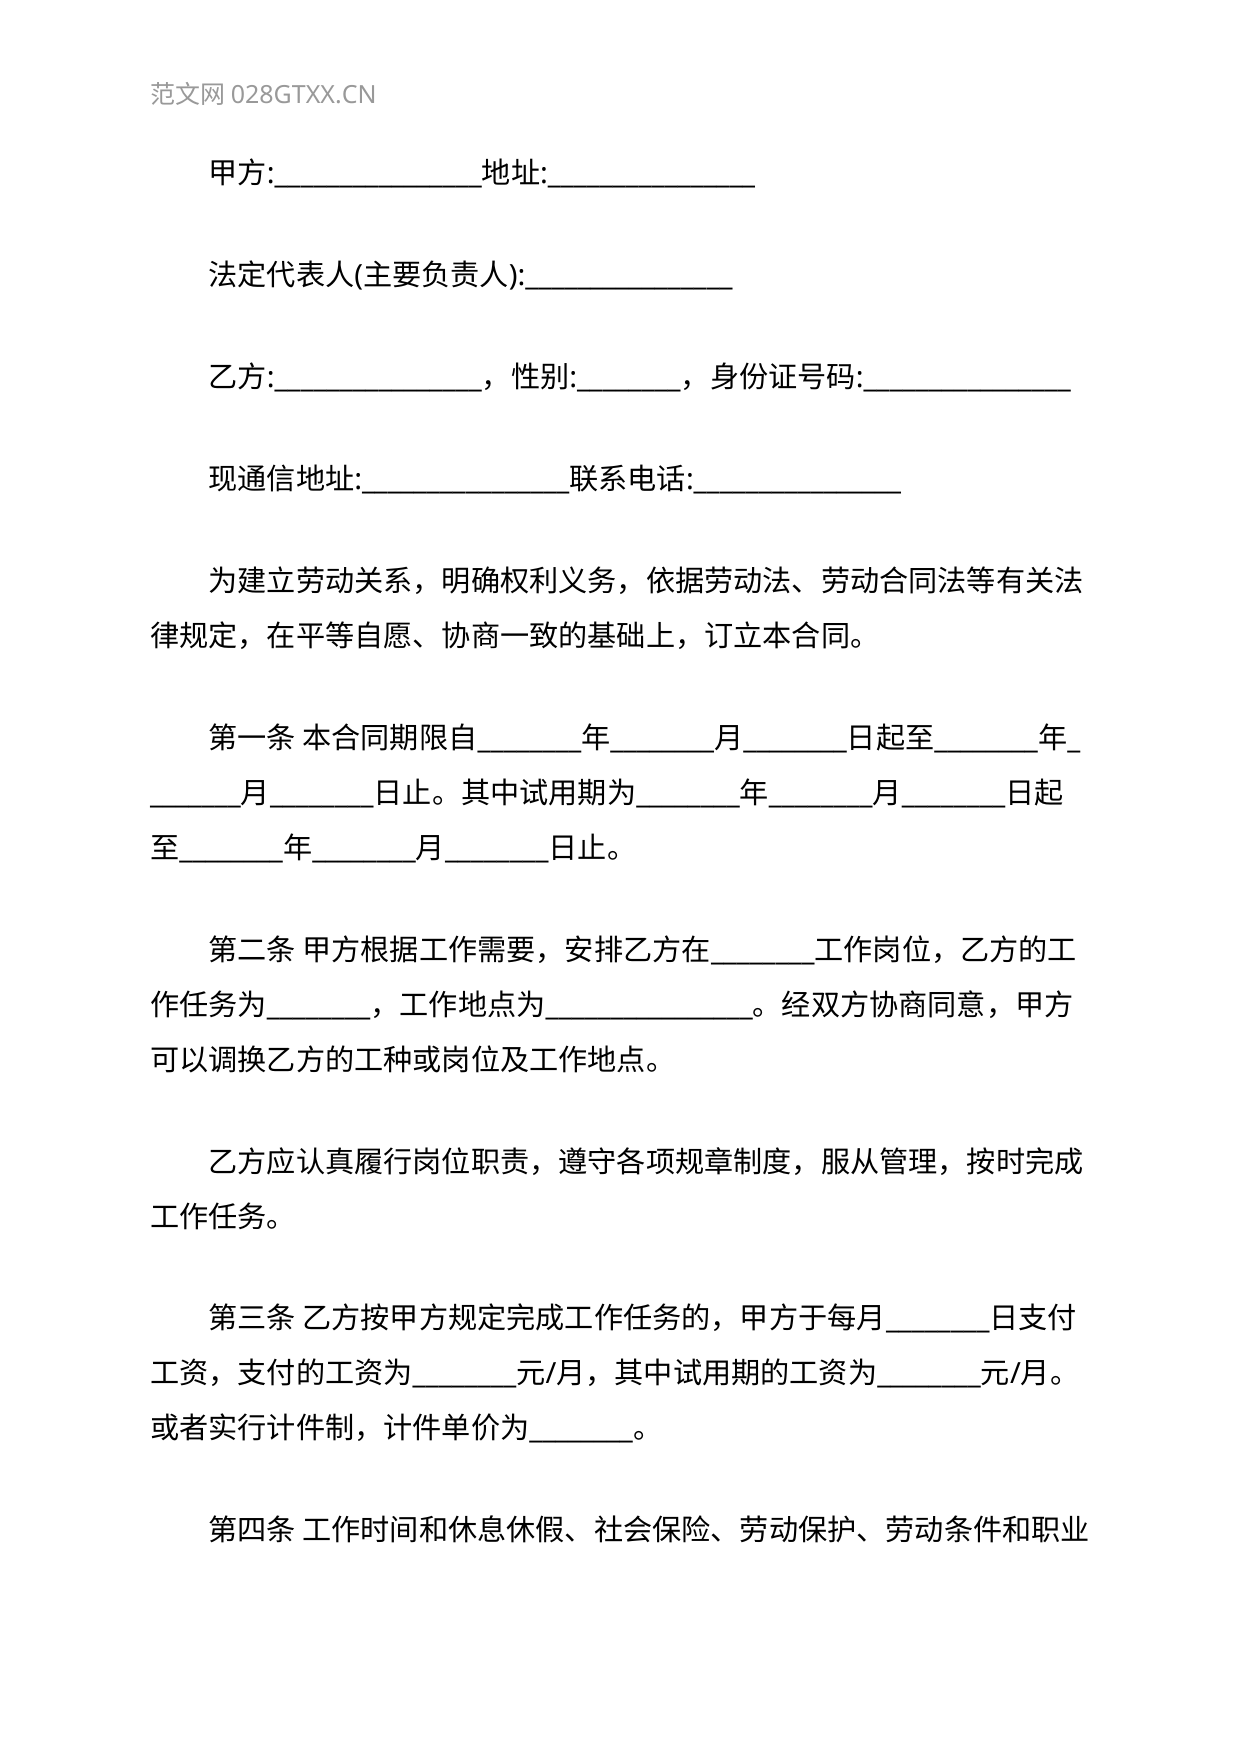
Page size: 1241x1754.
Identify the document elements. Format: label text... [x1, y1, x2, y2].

text 甲方:________________地址:________________ [150, 150, 1090, 192]
text 乙方应认真履行岗位职责，遵守各项规章制度，服从管理，按时完成工作任务。 [150, 1138, 1090, 1236]
text 为建立劳动关系，明确权利义务，依据劳动法、劳动合同法等有关法律规定，在平等自愿、协商一致的基础上，订立本合同。 [150, 558, 1090, 655]
text 法定代表人(主要负责人):________________ [150, 252, 1090, 294]
text 第二条 甲方根据工作需要，安排乙方在________工作岗位，乙方的工作任务为________，工作地点为________________。经双方协商同意，甲方可以调换乙方的工种或岗位及工作地点。 [150, 927, 1090, 1079]
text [150, 1507, 1090, 1549]
text 第一条 本合同期限自________年________月________日起至________年________月________日止。其中试用期为________年________月________日起至________年________月________日止。 [150, 714, 1090, 867]
text 第三条 乙方按甲方规定完成工作任务的，甲方于每月________日支付工资，支付的工资为________元/月，其中试用期的工资为________元/月。或者实行计件制，计件单价为________。 [150, 1295, 1090, 1447]
text 现通信地址:________________联系电话:________________ [150, 456, 1090, 498]
text 乙方:________________，性别:________，身份证号码:________________ [150, 354, 1090, 396]
